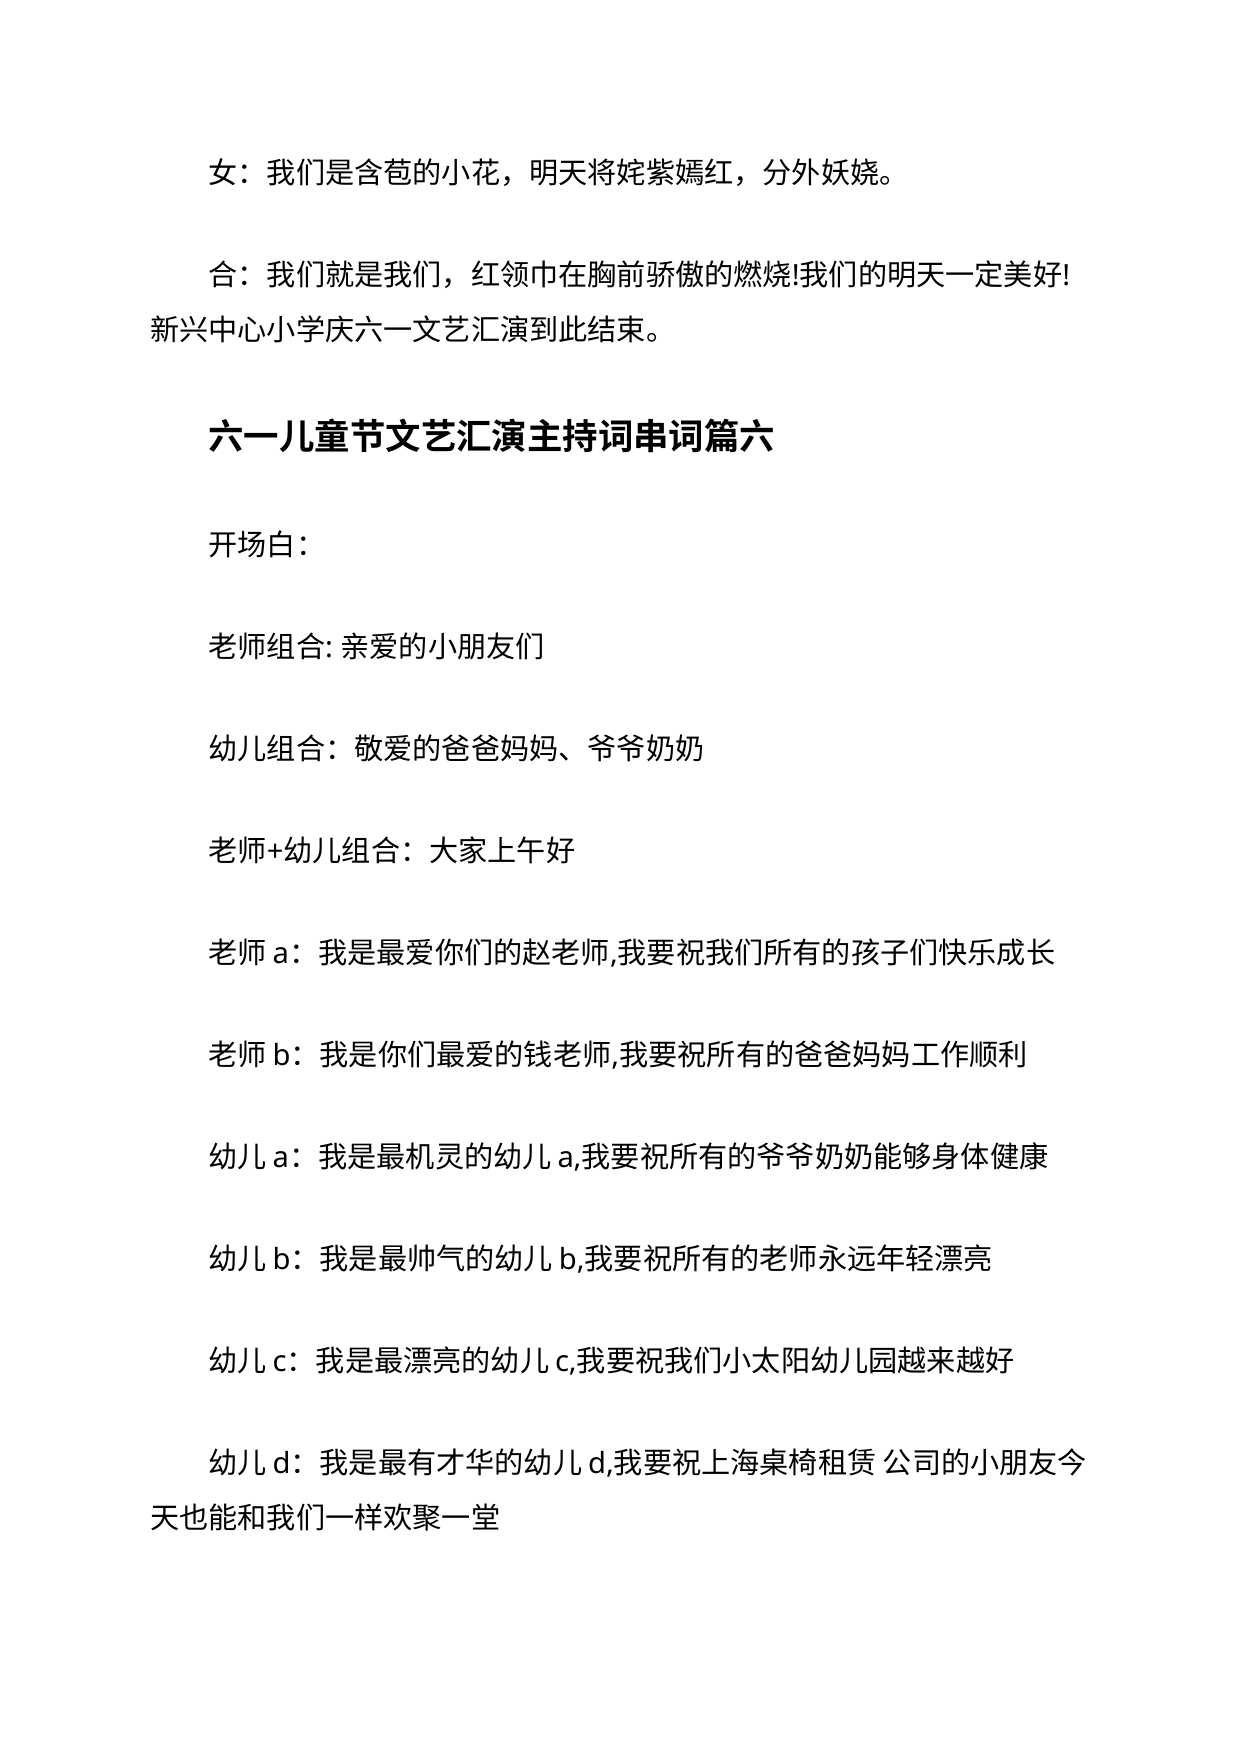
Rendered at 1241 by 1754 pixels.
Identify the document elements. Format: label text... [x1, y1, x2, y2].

text 幼儿组合：敬爱的爸爸妈妈、爷爷奶奶 [150, 726, 1090, 768]
text 幼儿d：我是最有才华的幼儿d,我要祝上海桌椅租赁 公司的小朋友今天也能和我们一样欢聚一堂 [150, 1439, 1090, 1537]
text 开场白： [150, 522, 1090, 564]
text 老师+幼儿组合：大家上午好 [150, 827, 1090, 870]
text 女：我们是含苞的小花，明天将姹紫嫣红，分外妖娆。 [150, 150, 1090, 192]
text 老师b：我是你们最爱的钱老师,我要祝所有的爸爸妈妈工作顺利 [150, 1031, 1090, 1074]
text 老师a：我是最爱你们的赵老师,我要祝我们所有的孩子们快乐成长 [150, 929, 1090, 972]
text 老师组合: 亲爱的小朋友们 [150, 624, 1090, 666]
text 幼儿a：我是最机灵的幼儿a,我要祝所有的爷爷奶奶能够身体健康 [150, 1133, 1090, 1176]
text 幼儿b：我是最帅气的幼儿b,我要祝所有的老师永远年轻漂亮 [150, 1235, 1090, 1278]
text 合：我们就是我们，红领巾在胸前骄傲的燃烧!我们的明天一定美好!新兴中心小学庆六一文艺汇演到此结束。 [150, 252, 1090, 349]
text 六一儿童节文艺汇演主持词串词篇六 [150, 408, 1090, 460]
text 幼儿c：我是最漂亮的幼儿c,我要祝我们小太阳幼儿园越来越好 [150, 1337, 1090, 1380]
